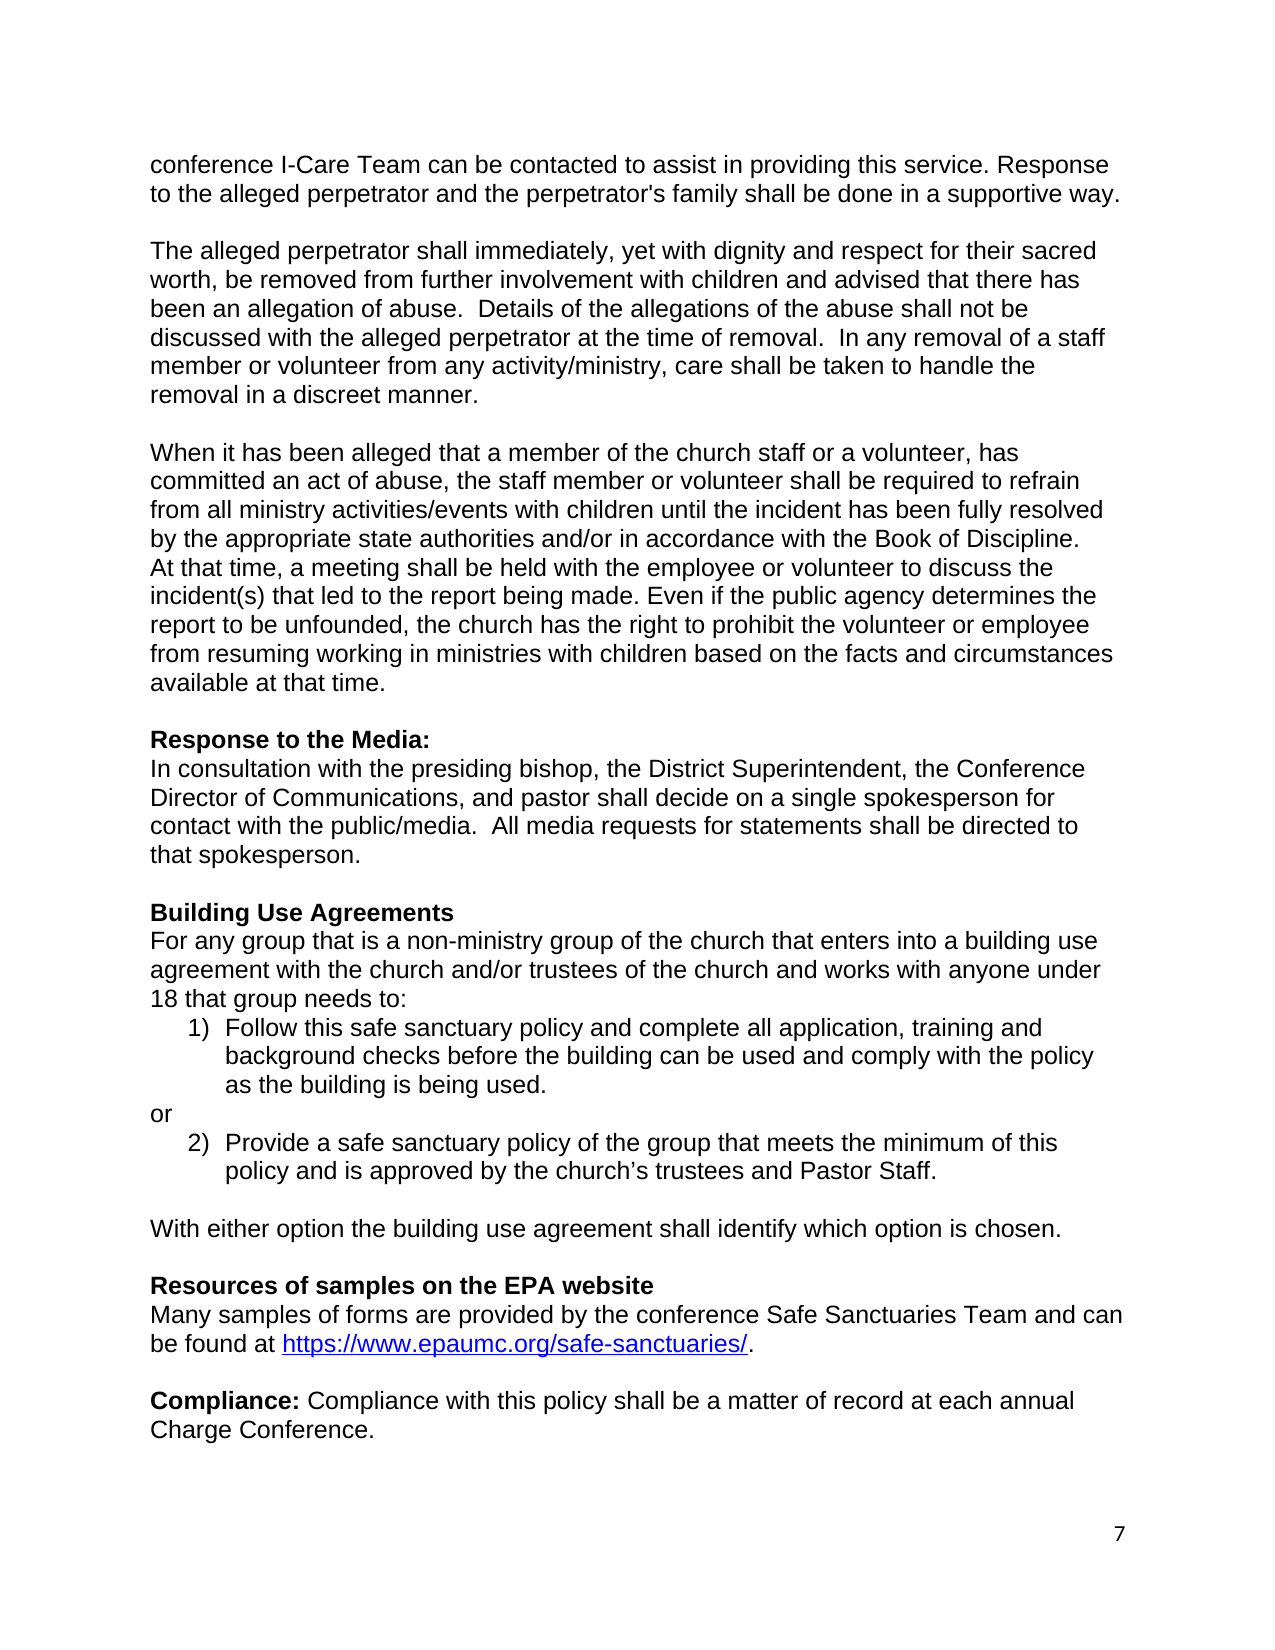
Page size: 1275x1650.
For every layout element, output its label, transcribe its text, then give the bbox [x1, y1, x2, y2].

text or [150, 1099, 1125, 1127]
text Resources of samples on the EPA website [150, 1271, 1125, 1300]
text Response to the Media: [150, 725, 1125, 754]
text The alleged perpetrator shall immediately, yet with dignity and respect for their sacred worth, be removed from further involvement with children and advised that there has been an allegation of abuse. Details of the allegations of the abuse shall not be discussed with the alleged perpetrator at the time of removal. In any removal of a staff member or volunteer from any activity/ministry, care shall be taken to handle the removal in a discreet manner. [150, 236, 1125, 409]
text When it has been alleged that a member of the church staff or a volunteer, has committed an act of abuse, the staff member or volunteer shall be required to refrain from all ministry activities/events with children until the incident has been fully resolved by the appropriate state authorities and/or in accordance with the Book of Discipline. [150, 437, 1125, 552]
list Provide a safe sanctuary policy of the group that meets the minimum of this policy and is approved by the church’s trustees and Pastor Staff. [187, 1127, 1125, 1185]
text With either option the building use agreement shall identify which option is chosen. [150, 1214, 1125, 1242]
text In consultation with the presiding bishop, the District Superintendent, the Conference Director of Communications, and pastor shall decide on a single spokesperson for contact with the public/media. All media requests for statements shall be directed to that spokesperson. [150, 754, 1125, 869]
list Follow this safe sanctuary policy and complete all application, training and background checks before the building can be used and comply with the policy as the building is being used. [187, 1012, 1125, 1099]
text At that time, a meeting shall be held with the employee or volunteer to discuss the incident(s) that led to the report being made. Even if the public agency determines the report to be unfounded, the church has the right to prohibit the volunteer or employee from resuming working in ministries with children based on the facts and circumstances available at that time. [150, 552, 1125, 696]
text Many samples of forms are provided by the conference Safe Sanctuaries Team and can be found at https://www.epaumc.org/safe-sanctuaries/. [150, 1300, 1125, 1357]
text For any group that is a non-ministry group of the church that enters into a building use agreement with the church and/or trustees of the church and works with anyone under 18 that group needs to: [150, 926, 1125, 1012]
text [150, 150, 1125, 207]
text Compliance: Compliance with this policy shall be a matter of record at each annual Charge Conference. [150, 1386, 1125, 1444]
text Building Use Agreements [150, 897, 1125, 926]
